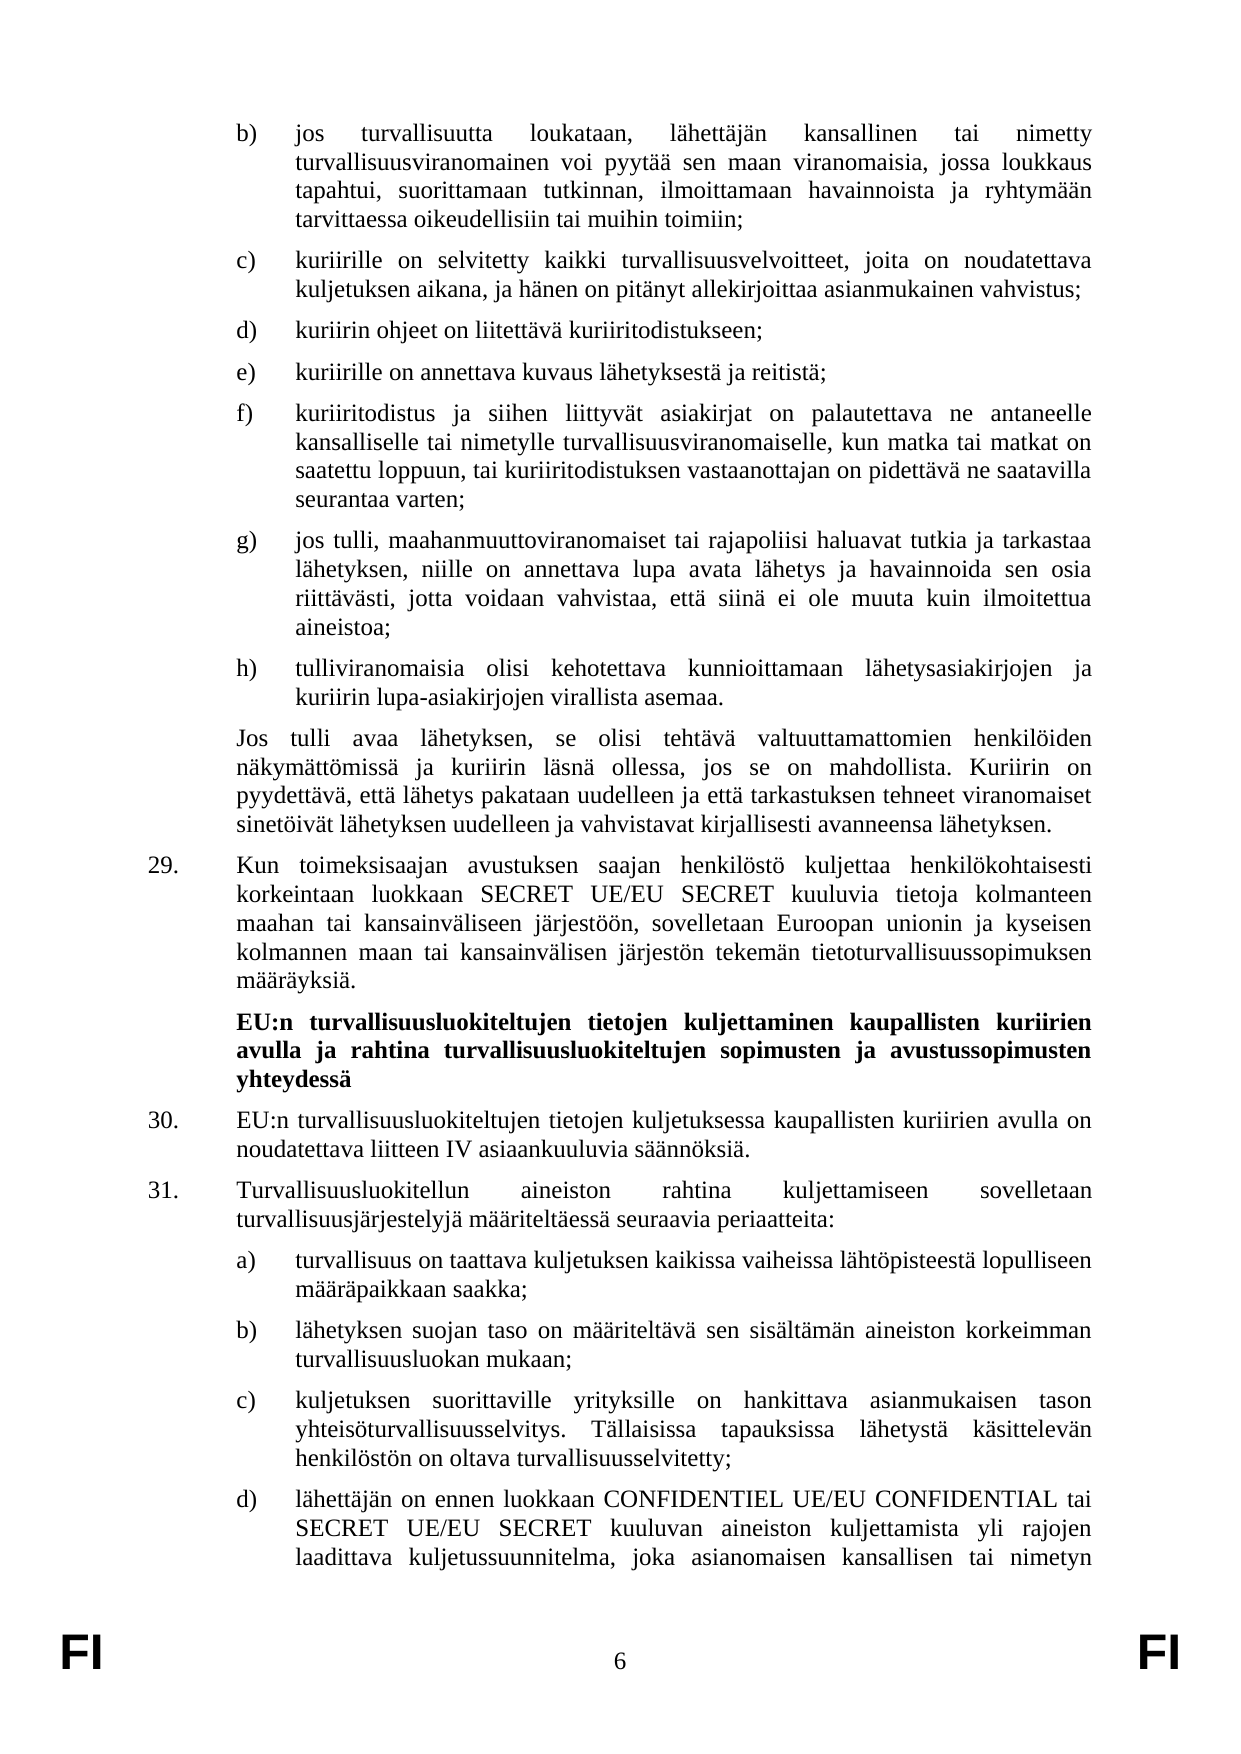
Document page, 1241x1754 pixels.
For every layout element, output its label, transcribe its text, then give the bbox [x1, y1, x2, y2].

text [236, 1484, 1093, 1571]
text g) jos tulli, maahanmuuttoviranomaiset tai rajapoliisi haluavat tutkia ja tarkastaa lähetyksen, niille on annettava lupa avata lähetys ja havainnoida sen osia riittävästi, jotta voidaan vahvistaa, että siinä ei ole muuta kuin ilmoitettua aineistoa; [236, 526, 1093, 641]
text h) tulliviranomaisia olisi kehotettava kunnioittamaan lähetysasiakirjojen ja kuriirin lupa-asiakirjojen virallista asemaa. [236, 653, 1093, 711]
text f) kuriiritodistus ja siihen liittyvät asiakirjat on palautettava ne antaneelle kansalliselle tai nimetylle turvallisuusviranomaiselle, kun matka tai matkat on saatettu loppuun, tai kuriiritodistuksen vastaanottajan on pidettävä ne saatavilla seurantaa varten; [236, 398, 1093, 513]
text a) turvallisuus on taattava kuljetuksen kaikissa vaiheissa lähtöpisteestä lopulliseen määräpaikkaan saakka; [236, 1246, 1093, 1303]
text e) kuriirille on annettava kuvaus lähetyksestä ja reitistä; [236, 357, 1093, 386]
text 30. EU:n turvallisuusluokiteltujen tietojen kuljetuksessa kaupallisten kuriirien avulla on noudatettava liitteen IV asiaankuuluvia säännöksiä. [148, 1106, 1093, 1163]
text Jos tulli avaa lähetyksen, se olisi tehtävä valtuuttamattomien henkilöiden näkymättömissä ja kuriirin läsnä ollessa, jos se on mahdollista. Kuriirin on pyydettävä, että lähetys pakataan uudelleen ja että tarkastuksen tehneet viranomaiset sinetöivät lähetyksen uudelleen ja vahvistavat kirjallisesti avanneensa lähetyksen. [236, 723, 1093, 838]
text 29. Kun toimeksisaajan avustuksen saajan henkilöstö kuljettaa henkilökohtaisesti korkeintaan luokkaan SECRET UE/EU SECRET kuuluvia tietoja kolmanteen maahan tai kansainväliseen järjestöön, sovelletaan Euroopan unionin ja kyseisen kolmannen maan tai kansainvälisen järjestön tekemän tietoturvallisuussopimuksen määräyksiä. [148, 851, 1093, 994]
text b) jos turvallisuutta loukataan, lähettäjän kansallinen tai nimetty turvallisuusviranomainen voi pyytää sen maan viranomaisia, jossa loukkaus tapahtui, suorittamaan tutkinnan, ilmoittamaan havainnoista ja ryhtymään tarvittaessa oikeudellisiin tai muihin toimiin; [236, 118, 1093, 233]
text b) lähetyksen suojan taso on määriteltävä sen sisältämän aineiston korkeimman turvallisuusluokan mukaan; [236, 1316, 1093, 1373]
text c) kuriirille on selvitetty kaikki turvallisuusvelvoitteet, joita on noudatettava kuljetuksen aikana, ja hänen on pitänyt allekirjoittaa asianmukainen vahvistus; [236, 246, 1093, 303]
text d) kuriirin ohjeet on liitettävä kuriiritodistukseen; [236, 316, 1093, 344]
text c) kuljetuksen suorittaville yrityksille on hankittava asianmukaisen tason yhteisöturvallisuusselvitys. Tällaisissa tapauksissa lähetystä käsittelevän henkilöstön on oltava turvallisuusselvitetty; [236, 1386, 1093, 1472]
text EU:n turvallisuusluokiteltujen tietojen kuljettaminen kaupallisten kuriirien avulla ja rahtina turvallisuusluokiteltujen sopimusten ja avustussopimusten yhteydessä [236, 1007, 1093, 1093]
text 31. Turvallisuusluokitellun aineiston rahtina kuljettamiseen sovelletaan turvallisuusjärjestelyjä määriteltäessä seuraavia periaatteita: [148, 1176, 1093, 1233]
